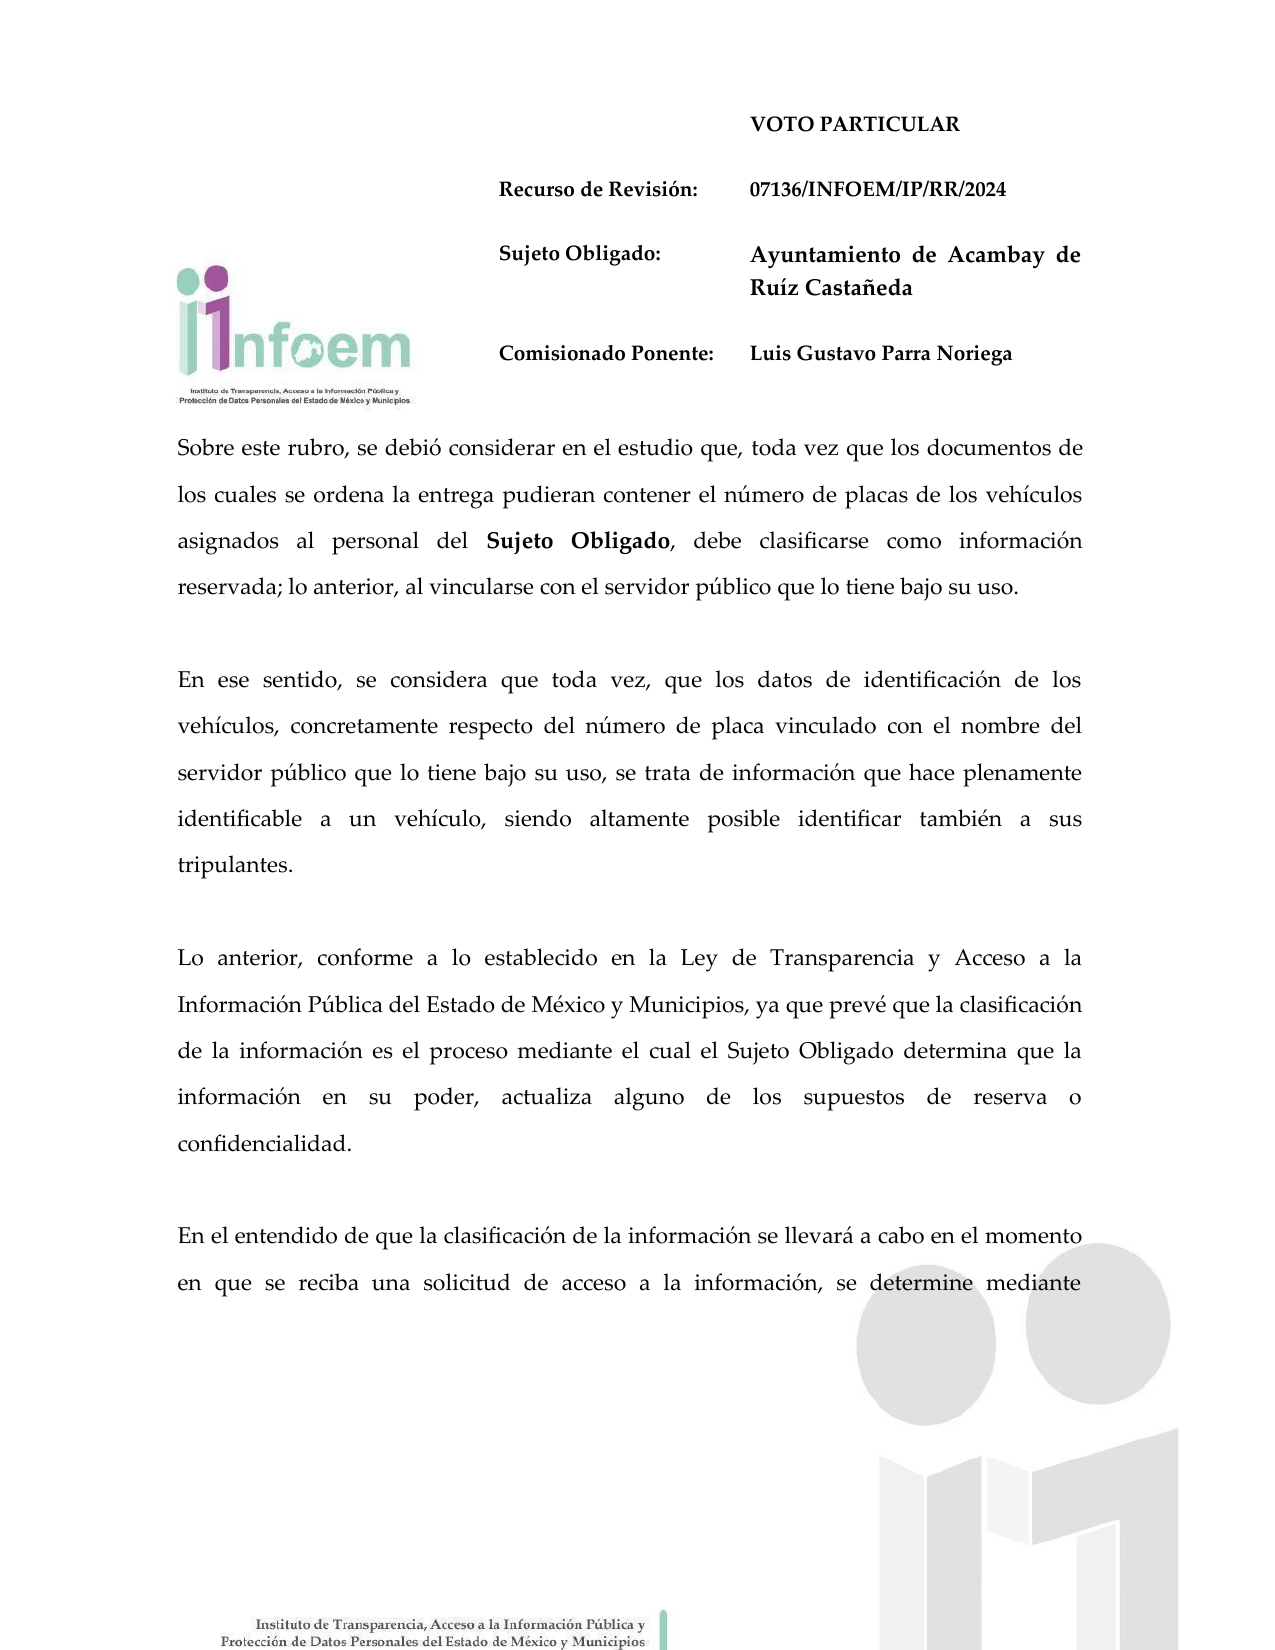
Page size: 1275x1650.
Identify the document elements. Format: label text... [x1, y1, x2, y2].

text Sobre este rubro, se debió considerar en el estudio que, toda vez que los documentos de los cuales se ordena la entrega pudieran contener el número de placas de los vehículos asignados al personal del Sujeto Obligado, debe clasificarse como información reservada; lo anterior, al vincularse con el servidor público que lo tiene bajo su uso. [177, 431, 1083, 601]
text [177, 1219, 1083, 1297]
picture [61, 205, 1275, 1650]
text En ese sentido, se considera que toda vez, que los datos de identificación de los vehículos, concretamente respecto del número de placa vinculado con el nombre del servidor público que lo tiene bajo su uso, se trata de información que hace plenamente identificable a un vehículo, siendo altamente posible identificar también a sus tripulantes. [177, 663, 1083, 879]
text Lo anterior, conforme a lo establecido en la Ley de Transparencia y Acceso a la Información Pública del Estado de México y Municipios, ya que prevé que la clasificación de la información es el proceso mediante el cual el Sujeto Obligado determina que la información en su poder, actualiza alguno de los supuestos de reserva o confidencialidad. [177, 941, 1083, 1158]
